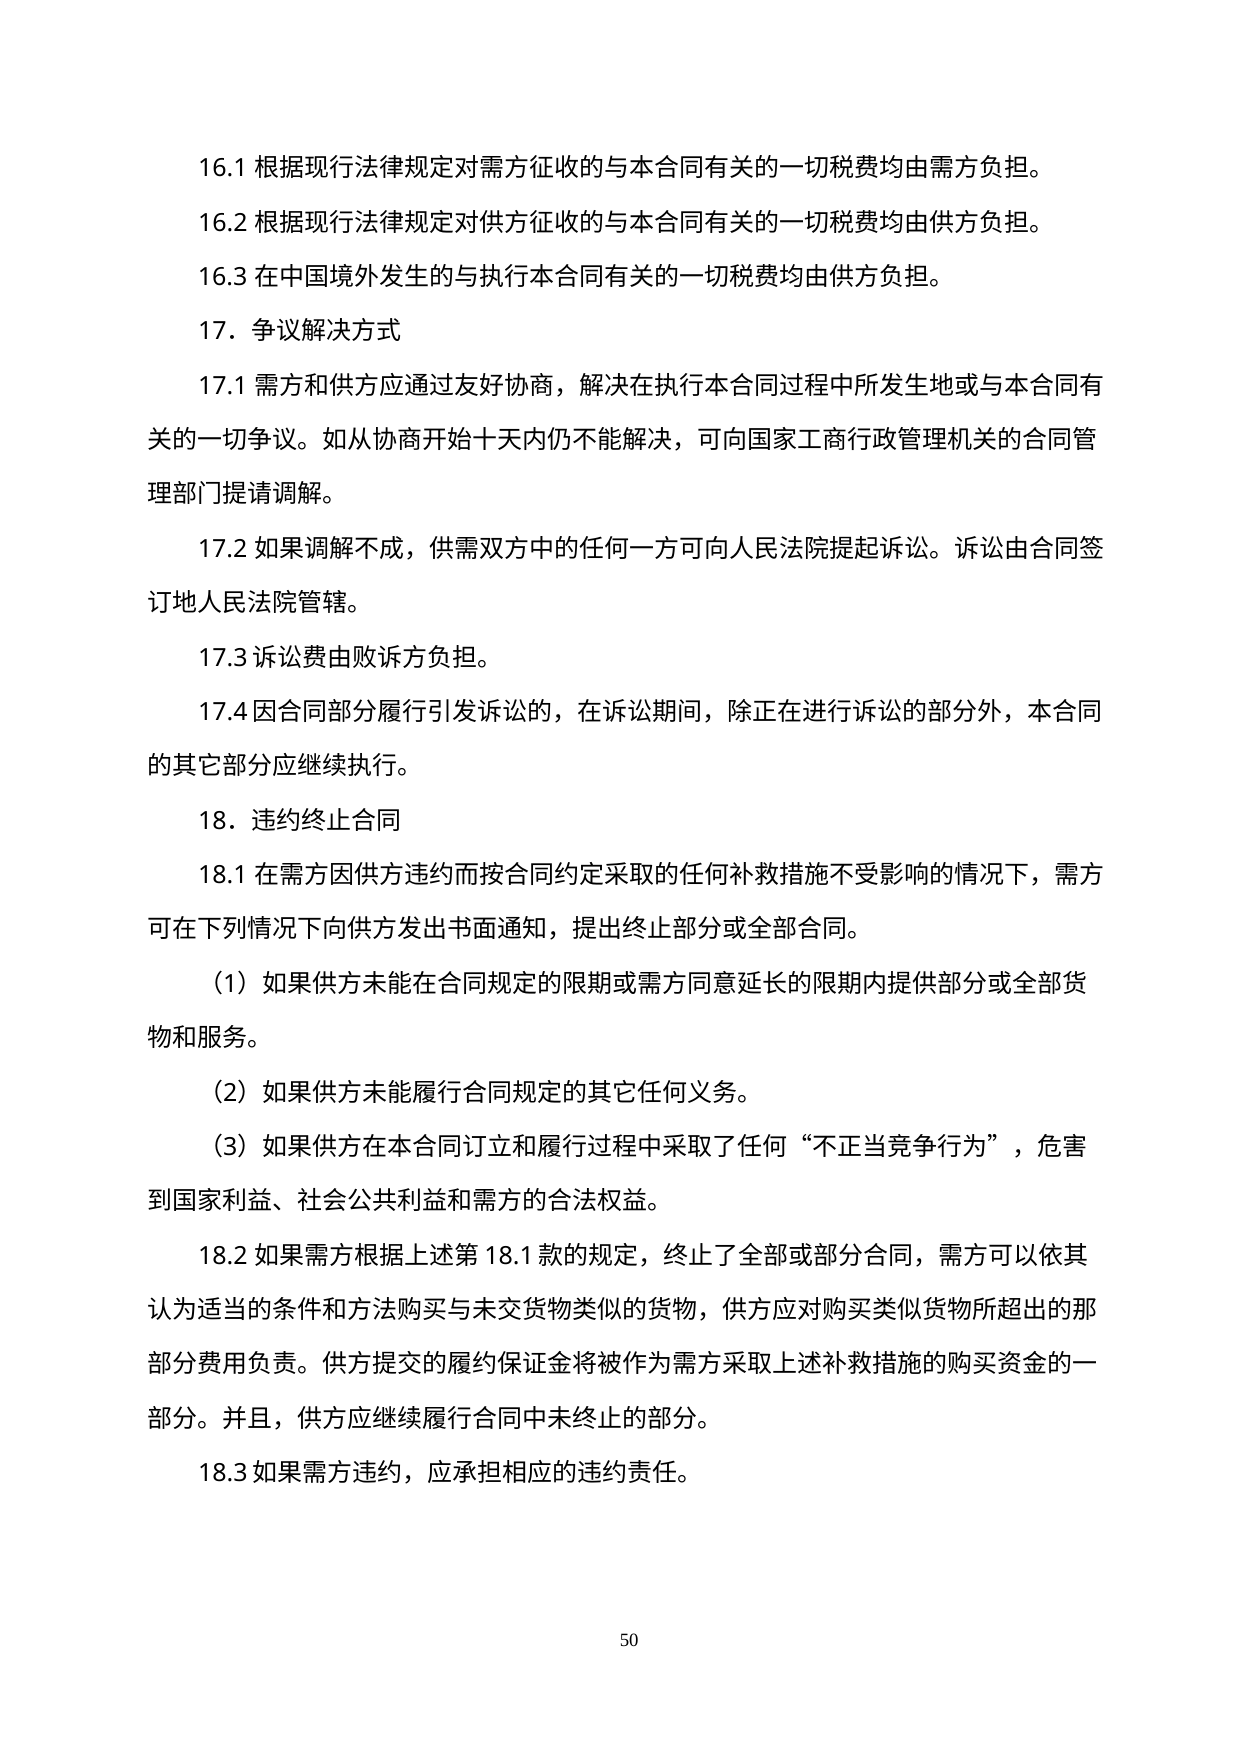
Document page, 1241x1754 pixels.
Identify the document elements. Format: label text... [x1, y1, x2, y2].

text 16.1 根据现行法律规定对需方征收的与本合同有关的一切税费均由需方负担。 [148, 148, 1110, 184]
text （2）如果供方未能履行合同规定的其它任何义务。 [148, 1072, 1110, 1108]
text 17.4因合同部分履行引发诉讼的，在诉讼期间，除正在进行诉讼的部分外，本合同的其它部分应继续执行。 [148, 691, 1110, 782]
text 17.1 需方和供方应通过友好协商，解决在执行本合同过程中所发生地或与本合同有关的一切争议。如从协商开始十天内仍不能解决，可向国家工商行政管理机关的合同管理部门提请调解。 [148, 365, 1110, 510]
text 18.1 在需方因供方违约而按合同约定采取的任何补救措施不受影响的情况下，需方可在下列情况下向供方发出书面通知，提出终止部分或全部合同。 [148, 854, 1110, 945]
text 18.3如果需方违约，应承担相应的违约责任。 [148, 1453, 1110, 1489]
text （3）如果供方在本合同订立和履行过程中采取了任何“不正当竞争行为”，危害到国家利益、社会公共利益和需方的合法权益。 [148, 1126, 1110, 1217]
text 17.3诉讼费由败诉方负担。 [148, 637, 1110, 673]
text 18．违约终止合同 [148, 800, 1110, 836]
text 16.2 根据现行法律规定对供方征收的与本合同有关的一切税费均由供方负担。 [148, 202, 1110, 238]
text 18.2 如果需方根据上述第18.1款的规定，终止了全部或部分合同，需方可以依其认为适当的条件和方法购买与未交货物类似的货物，供方应对购买类似货物所超出的那部分费用负责。供方提交的履约保证金将被作为需方采取上述补救措施的购买资金的一部分。并且，供方应继续履行合同中未终止的部分。 [148, 1235, 1110, 1434]
text （1）如果供方未能在合同规定的限期或需方同意延长的限期内提供部分或全部货物和服务。 [148, 963, 1110, 1054]
text 17.2 如果调解不成，供需双方中的任何一方可向人民法院提起诉讼。诉讼由合同签订地人民法院管辖。 [148, 528, 1110, 619]
text 17．争议解决方式 [148, 311, 1110, 347]
text 16.3 在中国境外发生的与执行本合同有关的一切税费均由供方负担。 [148, 256, 1110, 293]
